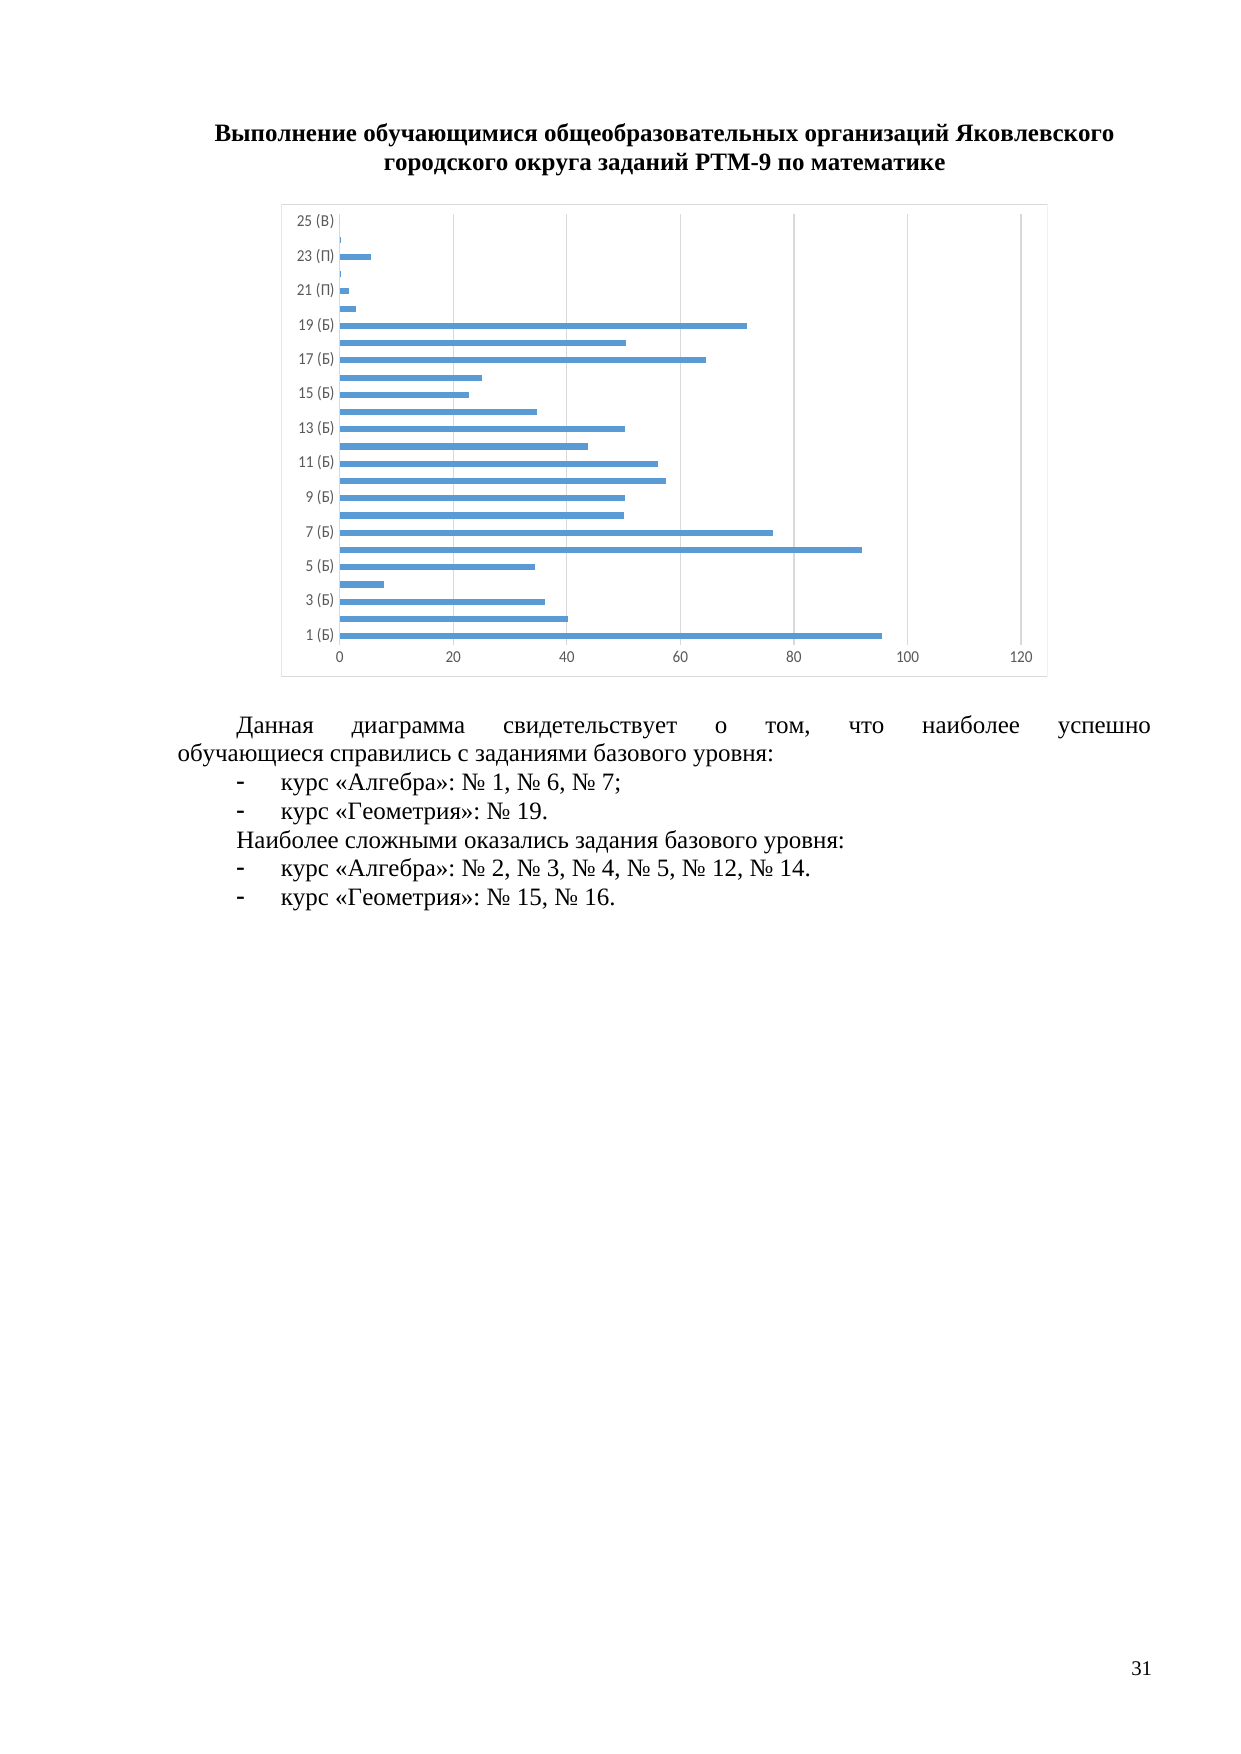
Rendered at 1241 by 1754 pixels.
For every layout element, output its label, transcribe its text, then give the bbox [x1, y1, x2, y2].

list курс «Геометрия»: № 19. [177, 796, 1152, 825]
text Наиболее сложными оказались задания базового уровня: [177, 825, 1152, 853]
list курс «Алгебра»: № 1, № 6, № 7; [177, 767, 1152, 796]
text Выполнение обучающимися общеобразовательных организаций Яковлевского городского округа заданий РТМ-9 по математике [177, 118, 1152, 176]
list курс «Алгебра»: № 2, № 3, № 4, № 5, № 12, № 14. [177, 853, 1152, 882]
text Данная диаграмма свидетельствует о том, что наиболее успешно обучающиеся справились с заданиями базового уровня: [177, 710, 1152, 767]
list курс «Геометрия»: № 15, № 16. [177, 882, 1152, 911]
